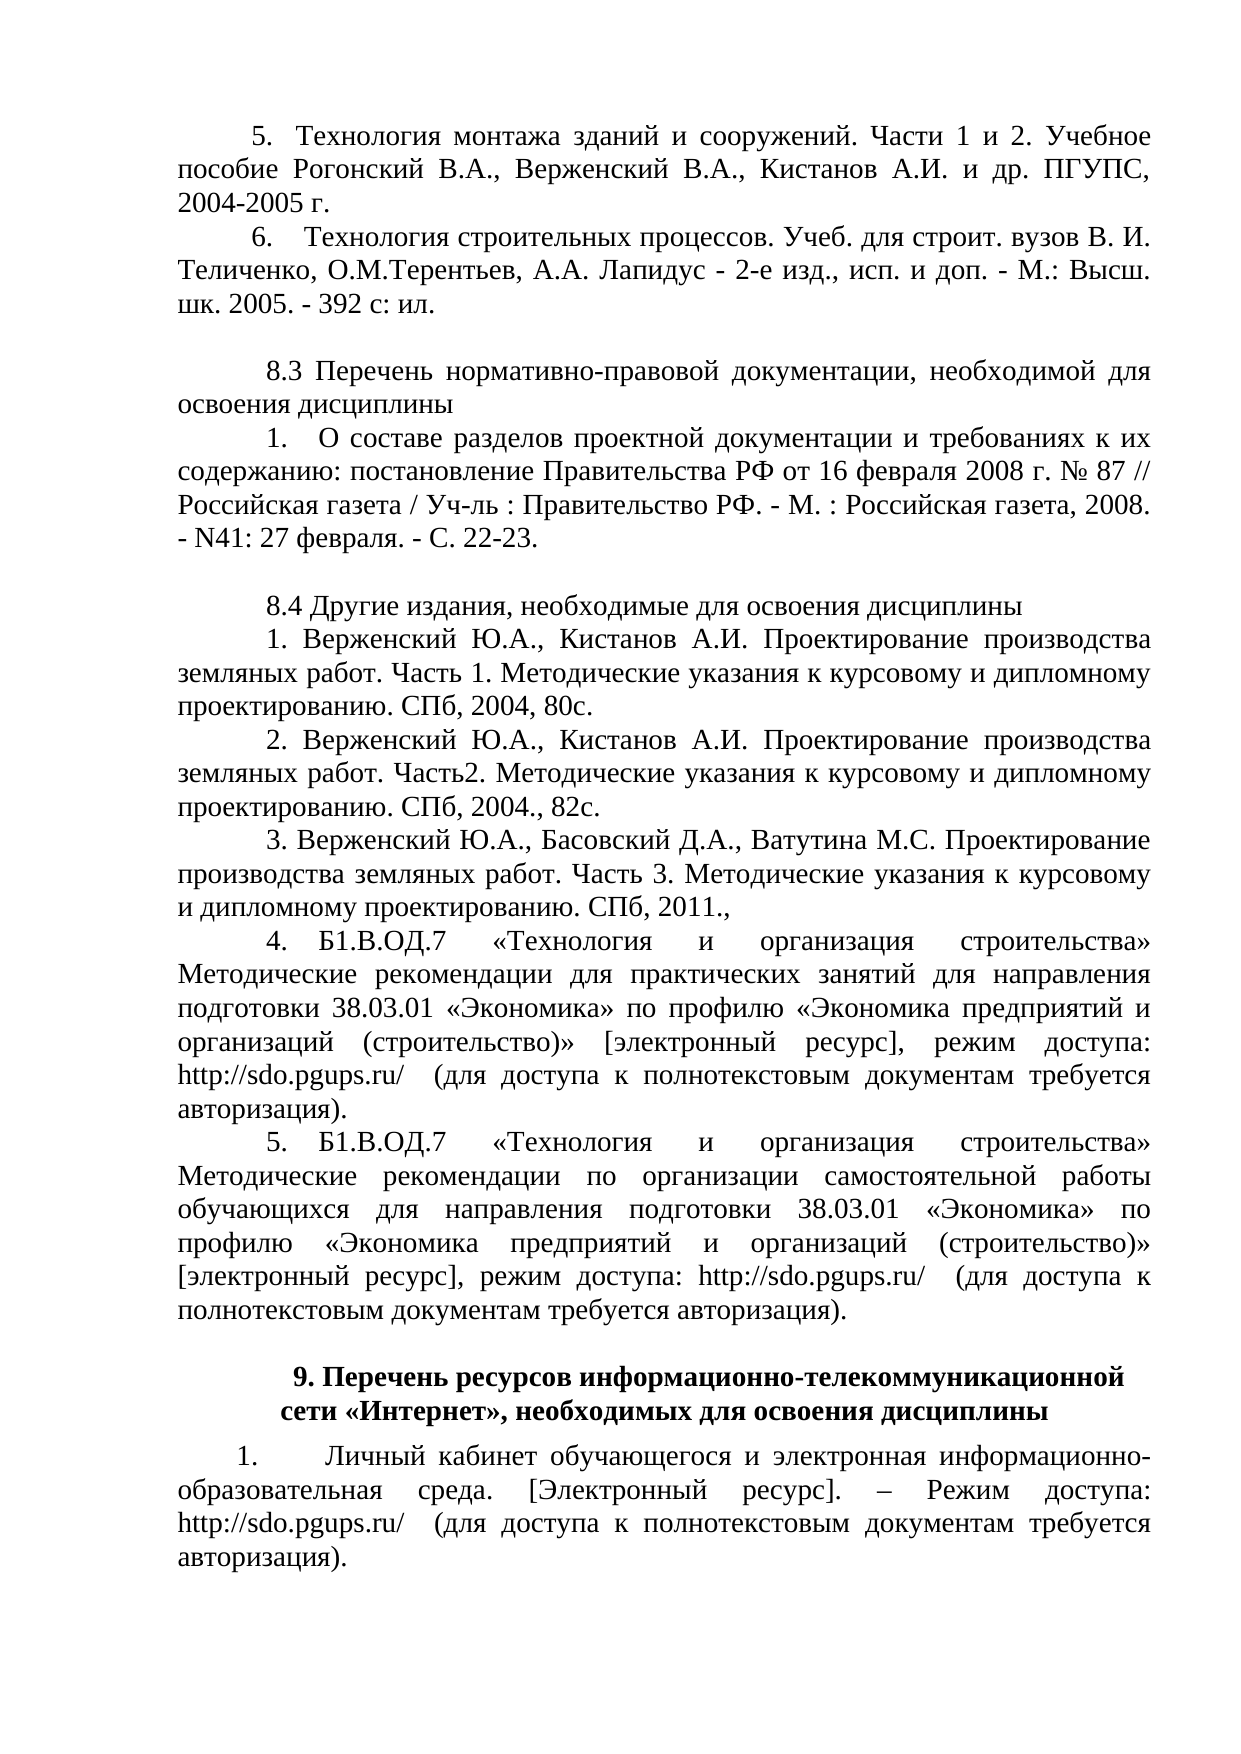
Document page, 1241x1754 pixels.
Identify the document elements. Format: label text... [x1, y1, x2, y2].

list Технология строительных процессов. Учеб. для строит. вузов В. И. Теличенко, О.М.Терентьев, А.А. Лапидус - 2-е изд., исп. и доп. - М.: Высш. шк. 2005. - 392 с: ил. [177, 219, 1152, 319]
text 8.3 Перечень нормативно-правовой документации, необходимой для освоения дисциплины [177, 353, 1152, 420]
list Личный кабинет обучающегося и электронная информационно-образовательная среда. [Электронный ресурс]. – Режим доступа: http://sdo.pgups.ru/ (для доступа к полнотекстовым документам требуется авторизация). [177, 1438, 1152, 1572]
list Технология монтажа зданий и сооружений. Части 1 и 2. Учебное пособие Рогонский В.А., Верженский В.А., Кистанов А.И. и др. ПГУПС, 2004-2005 г. [177, 118, 1152, 219]
text 8.4 Другие издания, необходимые для освоения дисциплины [177, 588, 1152, 621]
text 4. Б1.В.ОД.7 «Технология и организация строительства» Методические рекомендации для практических занятий для направления подготовки 38.03.01 «Экономика» по профилю «Экономика предприятий и организаций (строительство)» [электронный ресурс], режим доступа: http://sdo.pgups.ru/ (для доступа к полнотекстовым документам требуется авторизация). [177, 923, 1152, 1124]
text 9. Перечень ресурсов информационно-телекоммуникационной сети «Интернет», необходимых для освоения дисциплины [177, 1359, 1152, 1426]
text 3. Верженский Ю.А., Басовский Д.А., Ватутина М.С. Проектирование производства земляных работ. Часть 3. Методические указания к курсовому и дипломному проектированию. СПб, 2011., [177, 822, 1152, 923]
text 2. Верженский Ю.А., Кистанов А.И. Проектирование производства земляных работ. Часть2. Методические указания к курсовому и дипломному проектированию. СПб, 2004., 82с. [177, 722, 1152, 822]
list О составе разделов проектной документации и требованиях к их содержанию: постановление Правительства РФ от 16 февраля 2008 г. № 87 // Российская газета / Уч-ль : Правительство РФ. - М. : Российская газета, 2008. - N41: 27 февраля. - С. 22-23. [177, 420, 1152, 554]
text 5. Б1.В.ОД.7 «Технология и организация строительства» Методические рекомендации по организации самостоятельной работы обучающихся для направления подготовки 38.03.01 «Экономика» по профилю «Экономика предприятий и организаций (строительство)» [электронный ресурс], режим доступа: http://sdo.pgups.ru/ (для доступа к полнотекстовым документам требуется авторизация). [177, 1124, 1152, 1326]
text 1. Верженский Ю.А., Кистанов А.И. Проектирование производства земляных работ. Часть 1. Методические указания к курсовому и дипломному проектированию. СПб, 2004, 80с. [177, 621, 1152, 722]
